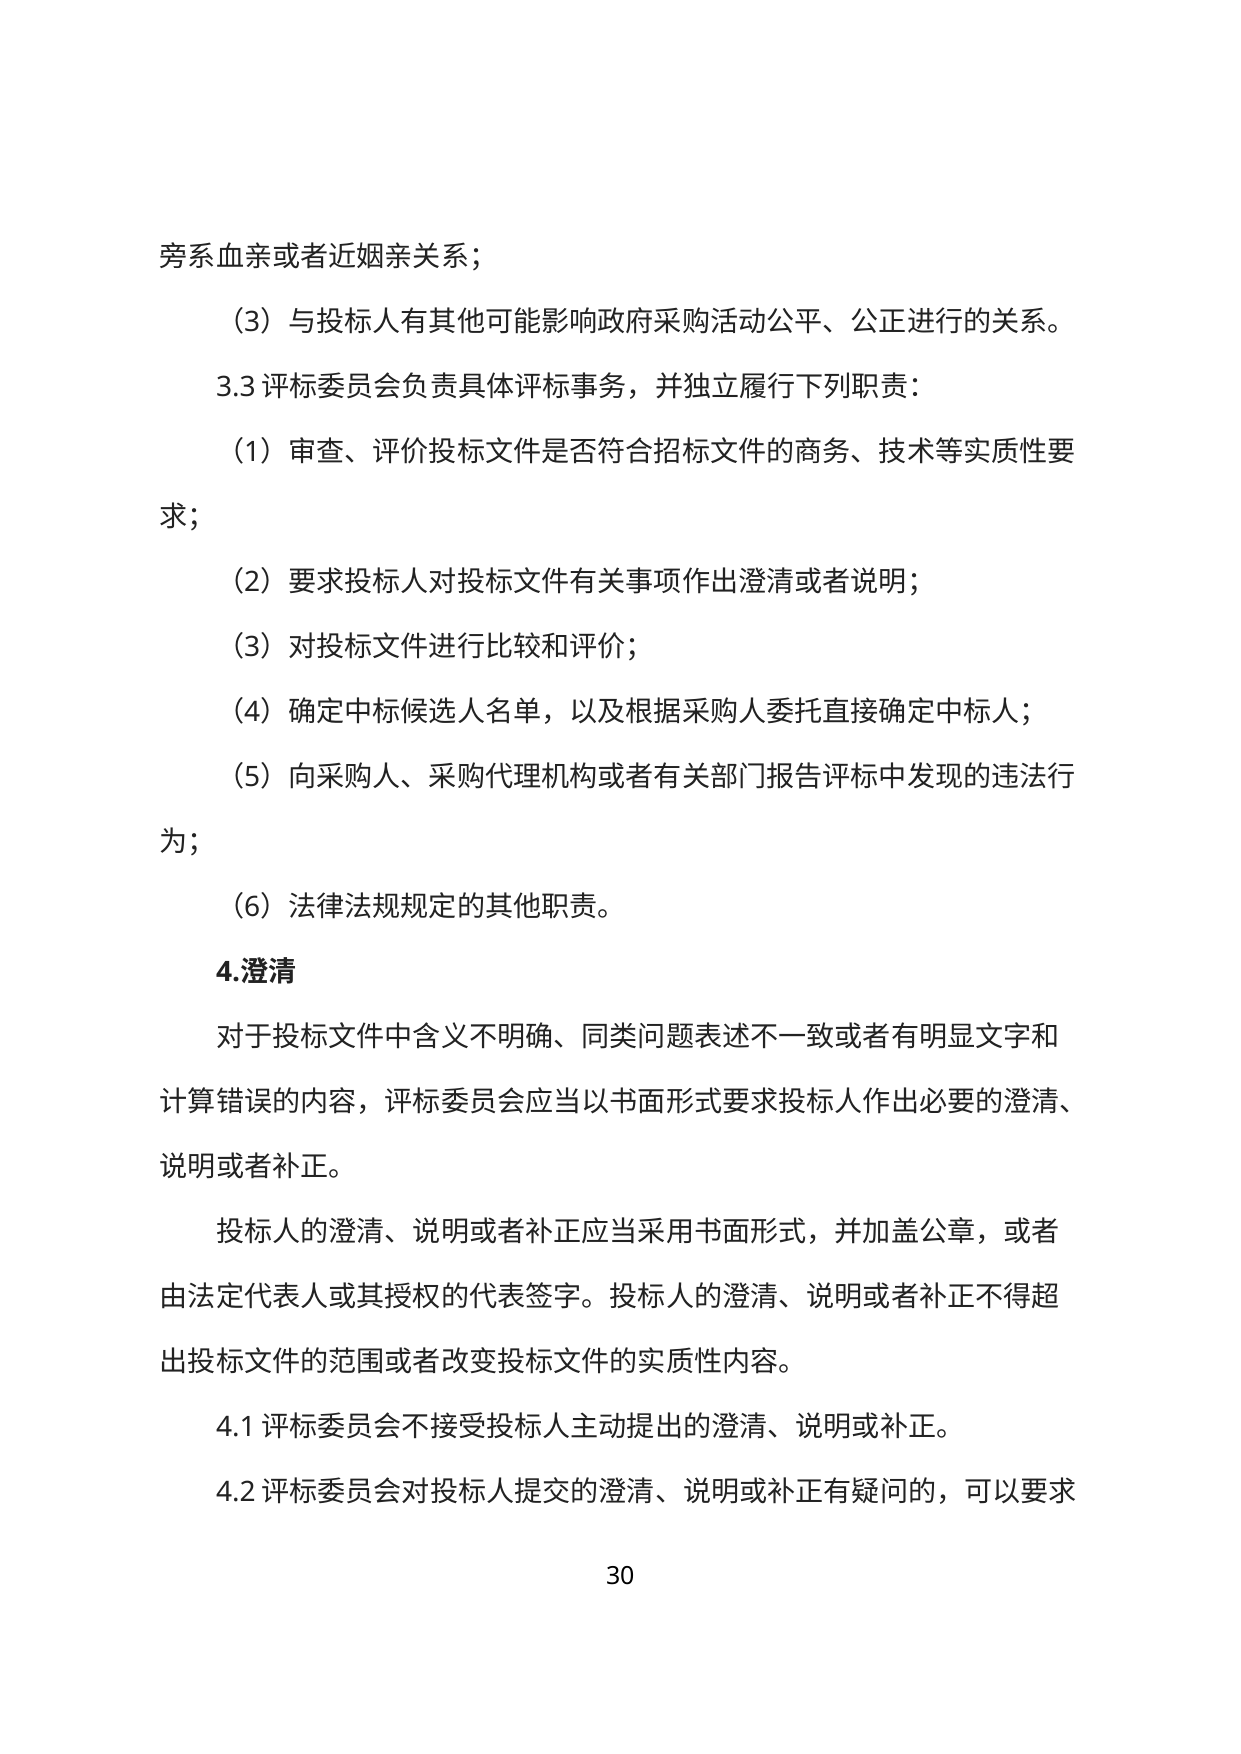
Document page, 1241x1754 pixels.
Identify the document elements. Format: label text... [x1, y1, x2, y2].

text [159, 222, 1081, 287]
text 投标人的澄清、说明或者补正应当采用书面形式，并加盖公章，或者由法定代表人或其授权的代表签字。投标人的澄清、说明或者补正不得超出投标文件的范围或者改变投标文件的实质性内容。 [159, 1197, 1081, 1392]
text （1）审查、评价投标文件是否符合招标文件的商务、技术等实质性要求； [159, 417, 1081, 547]
text 3.3评标委员会负责具体评标事务，并独立履行下列职责： [159, 352, 1081, 417]
text （6）法律法规规定的其他职责。 [159, 872, 1081, 937]
text 4.澄清 [159, 937, 1081, 1002]
text （2）要求投标人对投标文件有关事项作出澄清或者说明； [159, 547, 1081, 612]
text 对于投标文件中含义不明确、同类问题表述不一致或者有明显文字和计算错误的内容，评标委员会应当以书面形式要求投标人作出必要的澄清、说明或者补正。 [159, 1002, 1081, 1197]
text （3）与投标人有其他可能影响政府采购活动公平、公正进行的关系。 [159, 287, 1081, 352]
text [159, 1457, 1081, 1522]
text （3）对投标文件进行比较和评价； [159, 612, 1081, 677]
text 4.1评标委员会不接受投标人主动提出的澄清、说明或补正。 [159, 1392, 1081, 1457]
text （4）确定中标候选人名单，以及根据采购人委托直接确定中标人； [159, 677, 1081, 742]
text （5）向采购人、采购代理机构或者有关部门报告评标中发现的违法行为； [159, 742, 1081, 872]
